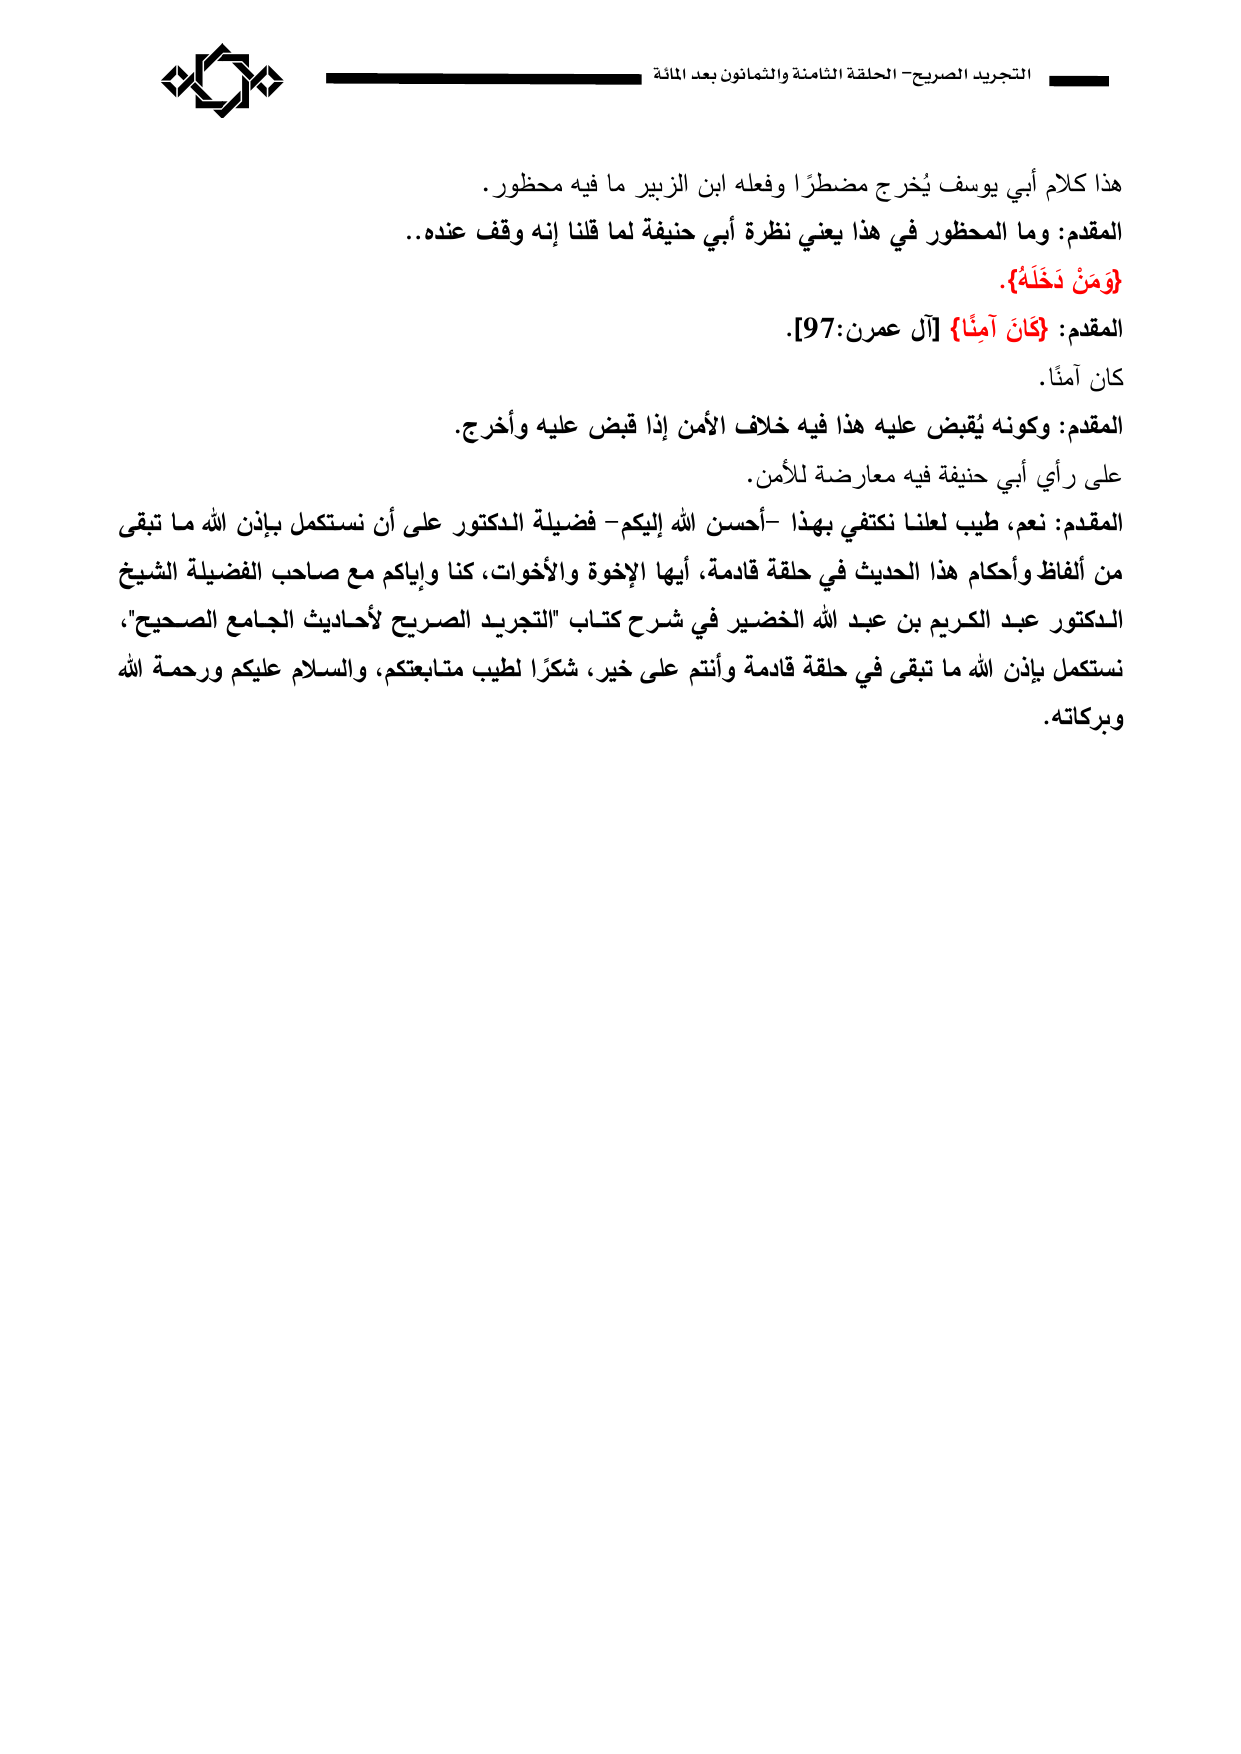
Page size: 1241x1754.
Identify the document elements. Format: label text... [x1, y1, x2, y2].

text {وَمَنْ دَخَلَهُ}. [118, 256, 1122, 304]
text على رأي أبي حنيفة فيه معارضة للأمن. [118, 450, 1122, 498]
text كان آمنًا. [118, 353, 1122, 401]
text المقدم: {كَانَ آمِنًا} [آل عمرن:97]. [118, 304, 1122, 353]
text المقدم: وكونه يُقبض عليه هذا فيه خلاف الأمن إذا قبض عليه وأخرج. [118, 401, 1122, 450]
text المقدم: نعم، طيب لعلنا نكتفي بهذا -أحسن الله إليكم- فضيلة الدكتور على أن نستكمل بإذن الله ما تبقى من ألفاظ وأحكام هذا الحديث في حلقة قادمة، أيها الإخوة والأخوات، كنا وإياكم مع صاحب الفضيلة الشيخ الدكتور عبد الكريم بن عبد الله الخضير في شرح كتاب "التجريد الصريح لأحاديث الجامع الصحيح"، نستكمل بإذن الله ما تبقى في حلقة قادمة وأنتم على خير، شكرًا لطيب متابعتكم، والسلام عليكم ورحمة الله وبركاته. [118, 498, 1122, 741]
text المقدم: وما المحظور في هذا يعني نظرة أبي حنيفة لما قلنا إنه وقف عنده.. [118, 207, 1122, 256]
text هذا كلام أبي يوسف يُخرج مضطرًا وفعله ابن الزبير ما فيه محظور. [118, 159, 1122, 207]
